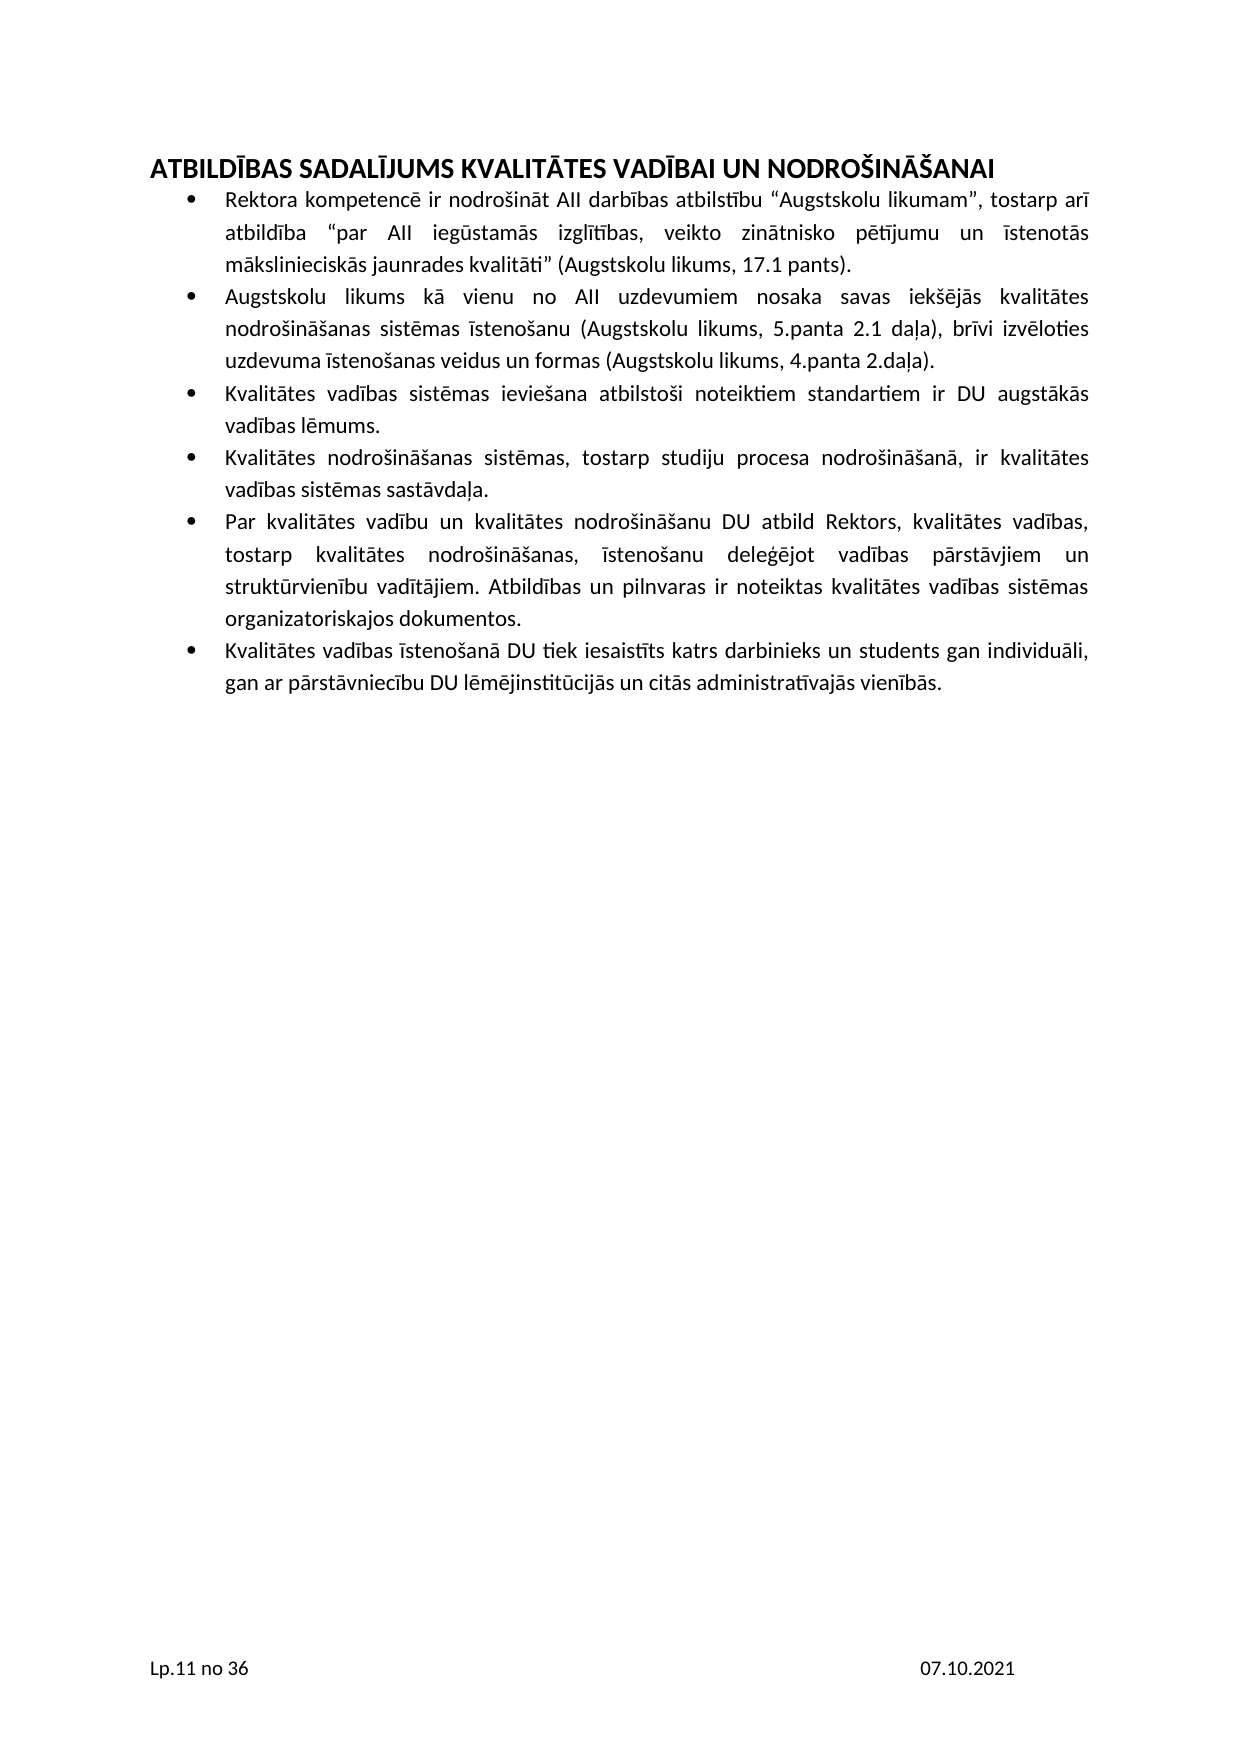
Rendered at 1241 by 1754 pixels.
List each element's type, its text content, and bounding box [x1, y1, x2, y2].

list Augstskolu likums kā vienu no AII uzdevumiem nosaka savas iekšējās kvalitātes nodrošināšanas sistēmas īstenošanu (Augstskolu likums, 5.panta 2.1 daļa), brīvi izvēloties uzdevuma īstenošanas veidus un formas (Augstskolu likums, 4.panta 2.daļa). [187, 282, 1090, 374]
list Kvalitātes nodrošināšanas sistēmas, tostarp studiju procesa nodrošināšanā, ir kvalitātes vadības sistēmas sastāvdaļa. [187, 443, 1090, 503]
list Par kvalitātes vadību un kvalitātes nodrošināšanu DU atbild Rektors, kvalitātes vadības, tostarp kvalitātes nodrošināšanas, īstenošanu deleģējot vadības pārstāvjiem un struktūrvienību vadītājiem. Atbildības un pilnvaras ir noteiktas kvalitātes vadības sistēmas organizatoriskajos dokumentos. [187, 507, 1090, 632]
list Rektora kompetencē ir nodrošināt AII darbības atbilstību “Augstskolu likumam”, tostarp arī atbildība “par AII iegūstamās izglītības, veikto zinātnisko pētījumu un īstenotās mākslinieciskās jaunrades kvalitāti” (Augstskolu likums, 17.1 pants). [187, 186, 1090, 278]
list Kvalitātes vadības sistēmas ieviešana atbilstoši noteiktiem standartiem ir DU augstākās vadības lēmums. [187, 379, 1090, 439]
list Kvalitātes vadības īstenošanā DU tiek iesaistīts katrs darbinieks un students gan individuāli, gan ar pārstāvniecību DU lēmējinstitūcijās un citās administratīvajās vienībās. [187, 636, 1090, 696]
subtitle ATBILDĪBAS SADALĪJUMS KVALITĀTES VADĪBAI UN NODROŠINĀŠANAI [150, 150, 1090, 186]
